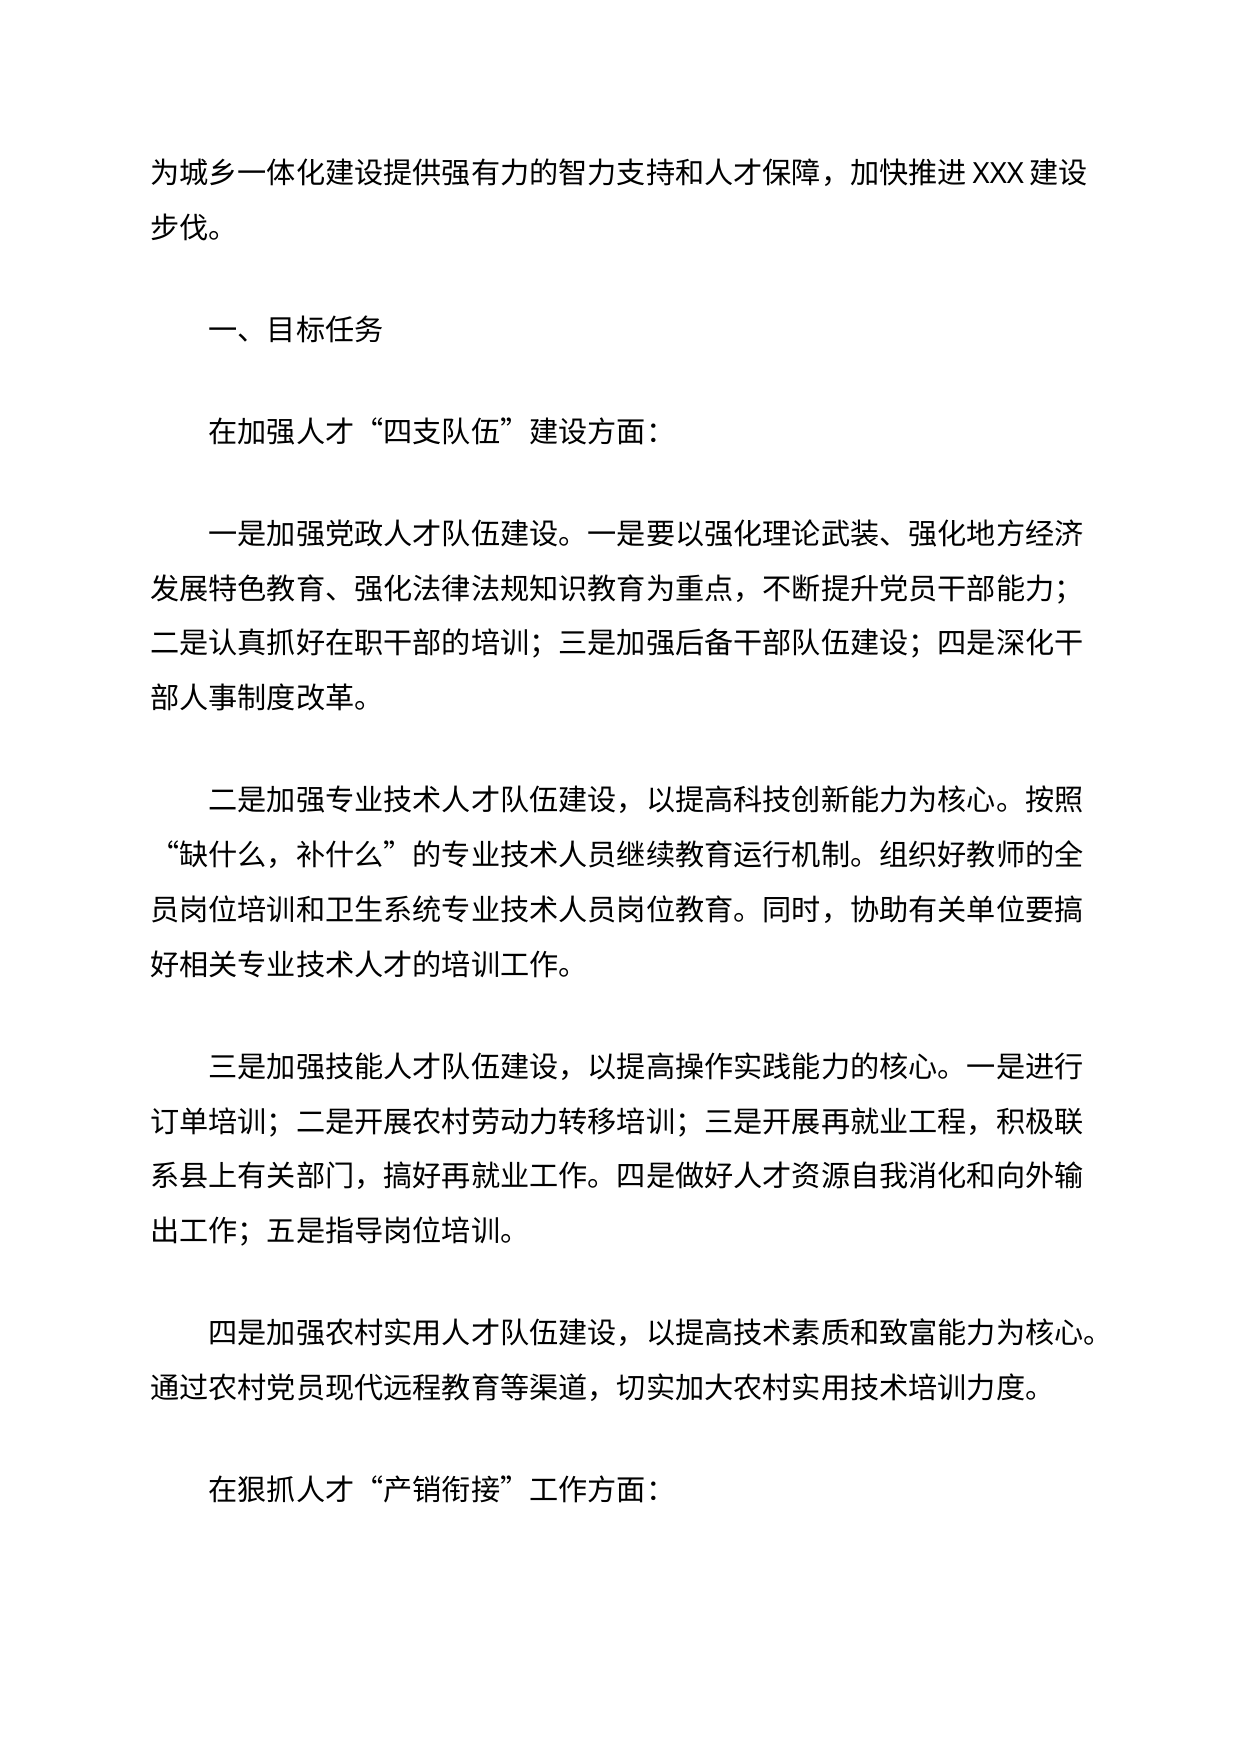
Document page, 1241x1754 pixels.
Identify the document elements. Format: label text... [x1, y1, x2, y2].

text 二是加强专业技术人才队伍建设，以提高科技创新能力为核心。按照“缺什么，补什么”的专业技术人员继续教育运行机制。组织好教师的全员岗位培训和卫生系统专业技术人员岗位教育。同时，协助有关单位要搞好相关专业技术人才的培训工作。 [150, 777, 1090, 984]
text 四是加强农村实用人才队伍建设，以提高技术素质和致富能力为核心。通过农村党员现代远程教育等渠道，切实加大农村实用技术培训力度。 [150, 1310, 1090, 1407]
text 一是加强党政人才队伍建设。一是要以强化理论武装、强化地方经济发展特色教育、强化法律法规知识教育为重点，不断提升党员干部能力；二是认真抓好在职干部的培训；三是加强后备干部队伍建设；四是深化干部人事制度改革。 [150, 510, 1090, 717]
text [150, 150, 1090, 247]
text 一、目标任务 [150, 307, 1090, 349]
text 三是加强技能人才队伍建设，以提高操作实践能力的核心。一是进行订单培训；二是开展农村劳动力转移培训；三是开展再就业工程，积极联系县上有关部门，搞好再就业工作。四是做好人才资源自我消化和向外输出工作；五是指导岗位培训。 [150, 1043, 1090, 1250]
text 在狠抓人才“产销衔接”工作方面： [150, 1466, 1090, 1509]
text 在加强人才“四支队伍”建设方面： [150, 408, 1090, 451]
